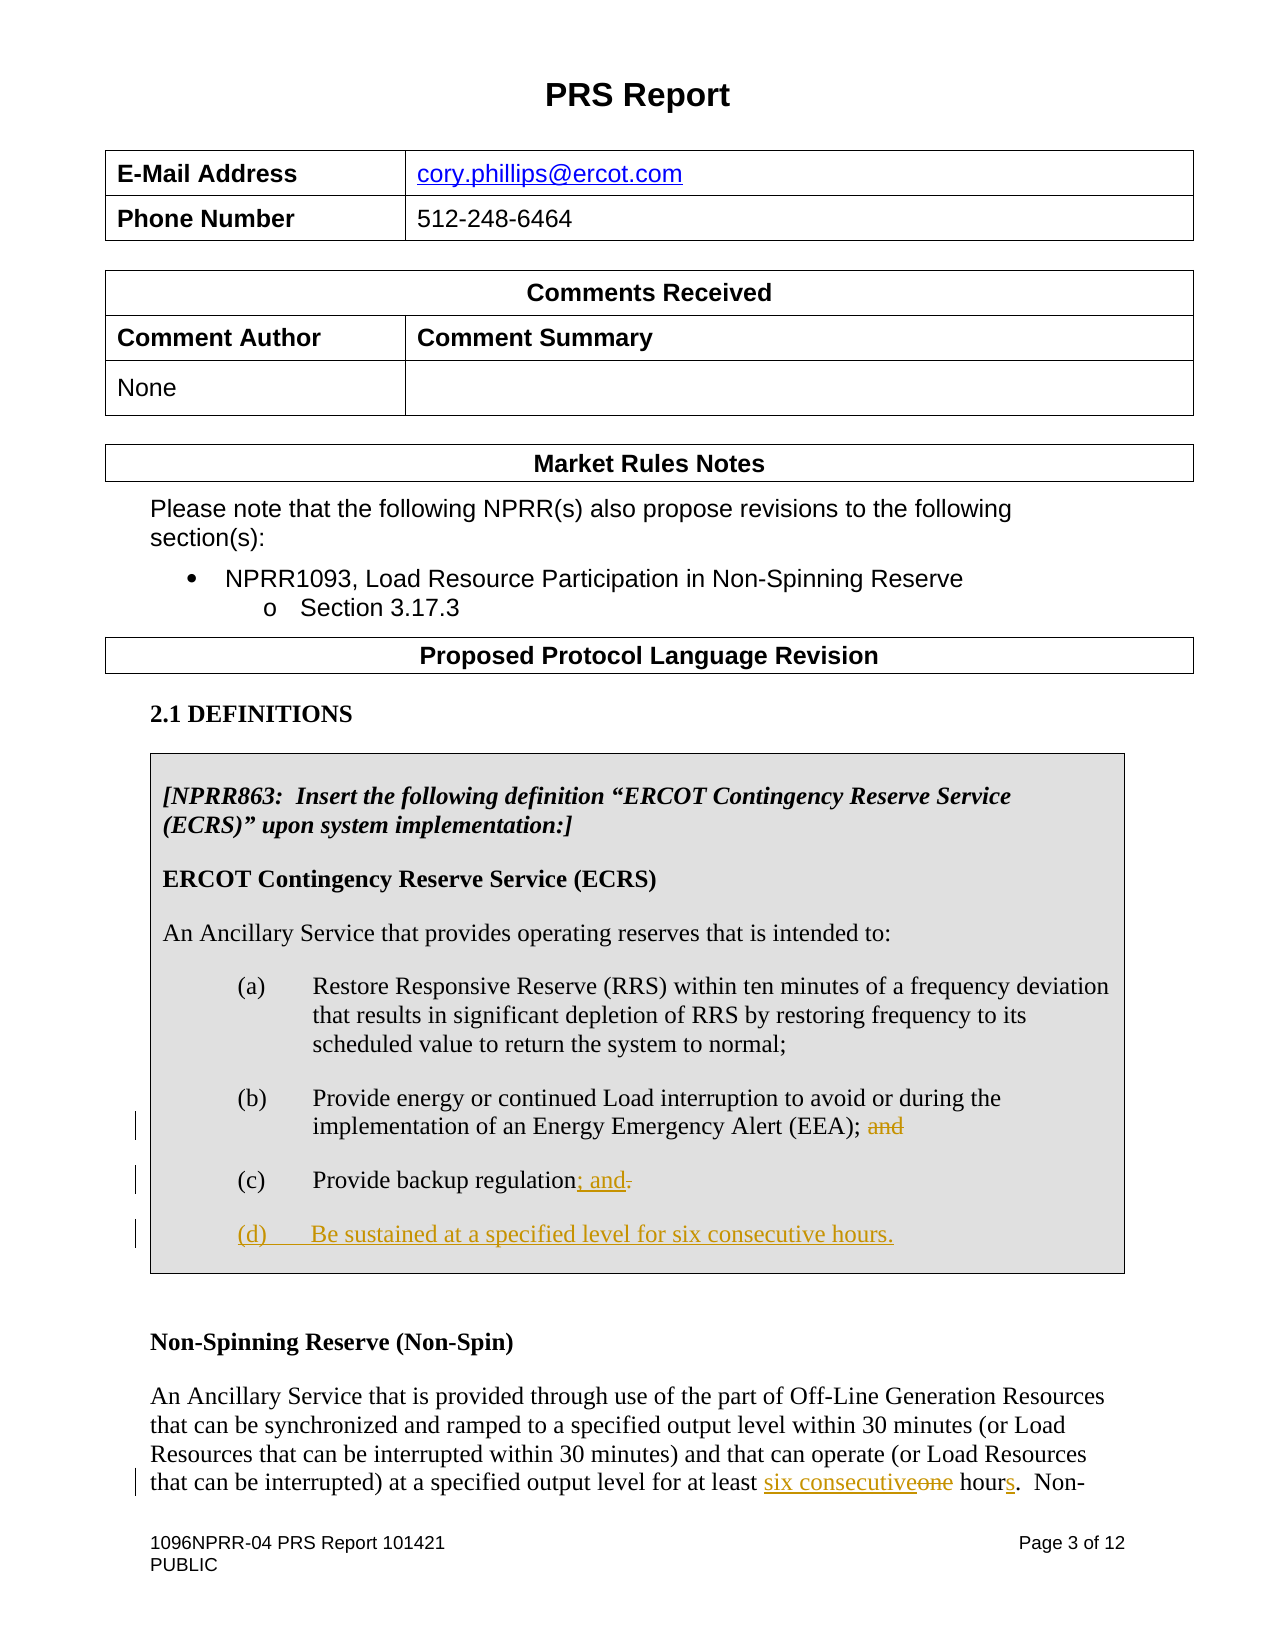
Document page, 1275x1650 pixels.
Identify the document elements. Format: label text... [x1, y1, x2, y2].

text Non-Spinning Reserve (Non-Spin) [150, 1327, 1125, 1356]
table_cell cory.phillips@ercot.com [406, 151, 1193, 195]
list Section 3.17.3 [262, 593, 1125, 624]
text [150, 1381, 1125, 1496]
list NPRR1093, Load Resource Participation in Non-Spinning Reserve [187, 564, 1125, 593]
subtitle 2.1 DEFINITIONS [150, 699, 1125, 728]
table_header Proposed Protocol Language Revision [106, 638, 1193, 673]
table_cell 512-248-6464 [406, 196, 1193, 240]
text Please note that the following NPRR(s) also propose revisions to the following section(s): [150, 494, 1125, 552]
table_cell None [106, 361, 405, 414]
table_header [NPRR863: Insert the following definition “ERCOT Contingency Reserve Service (ECRS)” upon system implementation:] ERCOT Contingency Reserve Service (ECRS) An Ancillary Service that provides operating reserves that is intended to: (a) Restore Responsive Reserve (RRS) within ten minutes of a frequency deviation that results in significant depletion of RRS by restoring frequency to its scheduled value to return the system to normal; (b) Provide energy or continued Load interruption to avoid or during the implementation of an Energy Emergency Alert (EEA); (c) Provide backup regulation [151, 754, 1124, 1273]
table_header Market Rules Notes [106, 445, 1193, 481]
table_cell Comment Summary [406, 316, 1193, 360]
table_cell [406, 361, 1193, 414]
table_header Comments Received [106, 271, 1193, 315]
table_cell Comment Author [106, 316, 405, 360]
table_cell E-Mail Address [106, 151, 405, 195]
table_cell Phone Number [106, 196, 405, 240]
